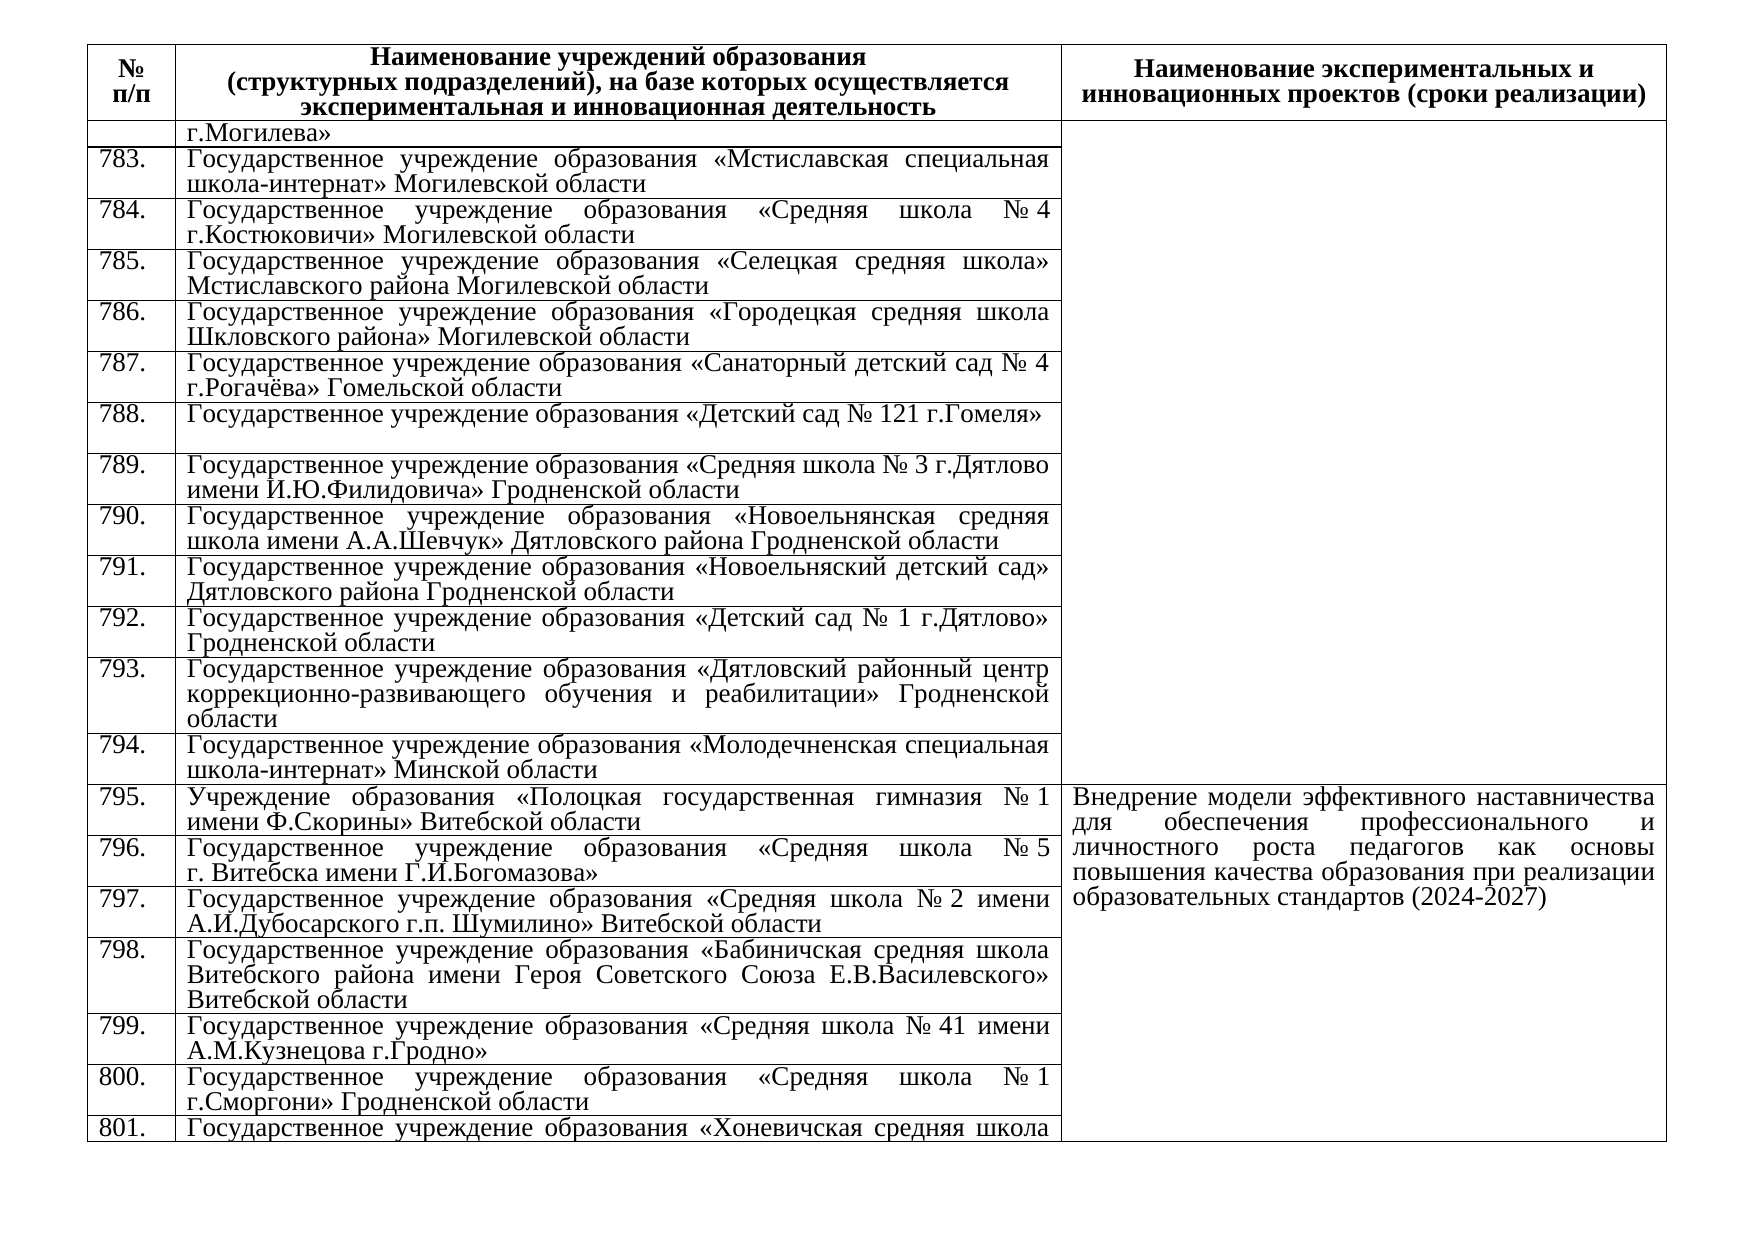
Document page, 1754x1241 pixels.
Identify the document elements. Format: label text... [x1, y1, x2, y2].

table_cell [88, 938, 175, 1013]
table_cell Государственное учреждение образования «Санаторный детский сад № 4 г.Рогачёва» Гомельской области [176, 352, 1061, 402]
table_cell Государственное учреждение образования «Дятловский районный центр коррекционно-развивающего обучения и реабилитации» Гродненской области [176, 658, 1061, 733]
table_cell Государственное учреждение образования «Детский сад № 1 г.Дятлово» Гродненской области [176, 607, 1061, 657]
table_cell Государственное учреждение образования «Новоельнянская средняя школа имени А.А.Шевчук» Дятловского района Гродненской области [176, 505, 1061, 555]
table_cell Государственное учреждение образования «Городецкая средняя школа Шкловского района» Могилевской области [176, 301, 1061, 351]
table_cell Внедрение модели эффективного наставничества для обеспечения профессионального и личностного роста педагогов как основы повышения качества образования при реализации образовательных стандартов (2024-2027) [1062, 785, 1666, 1141]
table_cell Учреждение образования «Полоцкая государственная гимназия № 1 имени Ф.Скорины» Витебской области [176, 785, 1061, 835]
table_cell [88, 454, 175, 504]
table_cell Государственное учреждение образования «Средняя школа № 3 г.Дятлово имени И.Ю.Филидовича» Гродненской области [176, 454, 1061, 504]
table_cell [88, 836, 175, 886]
table_cell Государственное учреждение образования «Средняя школа № 1 г.Сморгони» Гродненской области [176, 1065, 1061, 1115]
table_cell Государственное учреждение образования «Селецкая средняя школа» Мстиславского района Могилевской области [176, 250, 1061, 299]
table_cell Государственное учреждение образования «Специальная школа № 2 г.Могилева» [176, 121, 1061, 146]
table_cell [88, 607, 175, 657]
table_cell Государственное учреждение образования «Средняя школа № 2 имени А.И.Дубосарского г.п. Шумилино» Витебской области [176, 887, 1061, 937]
table_cell [88, 121, 175, 146]
table_cell Государственное учреждение образования «Хоневичская средняя школа имени И.Прохора» Свислочского района Гродненской области [176, 1116, 1061, 1141]
table_cell [88, 301, 175, 351]
table_cell Государственное учреждение образования «Средняя школа № 4 г.Костюковичи» Могилевской области [176, 199, 1061, 248]
table_cell Государственное учреждение образования «Детский сад № 121 г.Гомеля» [176, 403, 1061, 453]
table_cell [88, 148, 175, 197]
table_cell [88, 785, 175, 835]
table_cell Государственное учреждение образования «Новоельняский детский сад» Дятловского района Гродненской области [176, 556, 1061, 606]
table_cell Государственное учреждение образования «Молодечненская специальная школа-интернат» Минской области [176, 734, 1061, 784]
table_cell [88, 734, 175, 784]
table_header Наименование экспериментальных и инновационных проектов (сроки реализации) [1062, 45, 1666, 120]
table_cell Государственное учреждение образования «Бабиничская средняя школа Витебского района имени Героя Советского Союза Е.В.Василевского» Витебской области [176, 938, 1061, 1013]
table_cell [88, 556, 175, 606]
table_cell Государственное учреждение образования «Мстиславская специальная школа-интернат» Могилевской области [176, 148, 1061, 197]
table_cell [88, 658, 175, 733]
table_header Наименование учреждений образования (структурных подразделений), на базе которых осуществляется экспериментальная и инновационная деятельность [176, 45, 1061, 120]
table_cell Государственное учреждение образования «Средняя школа № 5 г. Витебска имени Г.И.Богомазова» [176, 836, 1061, 886]
table_header № п/п [88, 45, 175, 120]
table_cell [88, 505, 175, 555]
table_cell [88, 352, 175, 402]
table_cell [88, 887, 175, 937]
table_cell [88, 1065, 175, 1115]
table_cell [88, 403, 175, 453]
table_cell [88, 1116, 175, 1141]
table_cell [88, 250, 175, 299]
table_cell [88, 199, 175, 248]
table_cell Государственное учреждение образования «Средняя школа № 41 имени А.М.Кузнецова г.Гродно» [176, 1014, 1061, 1064]
table_cell [88, 1014, 175, 1064]
